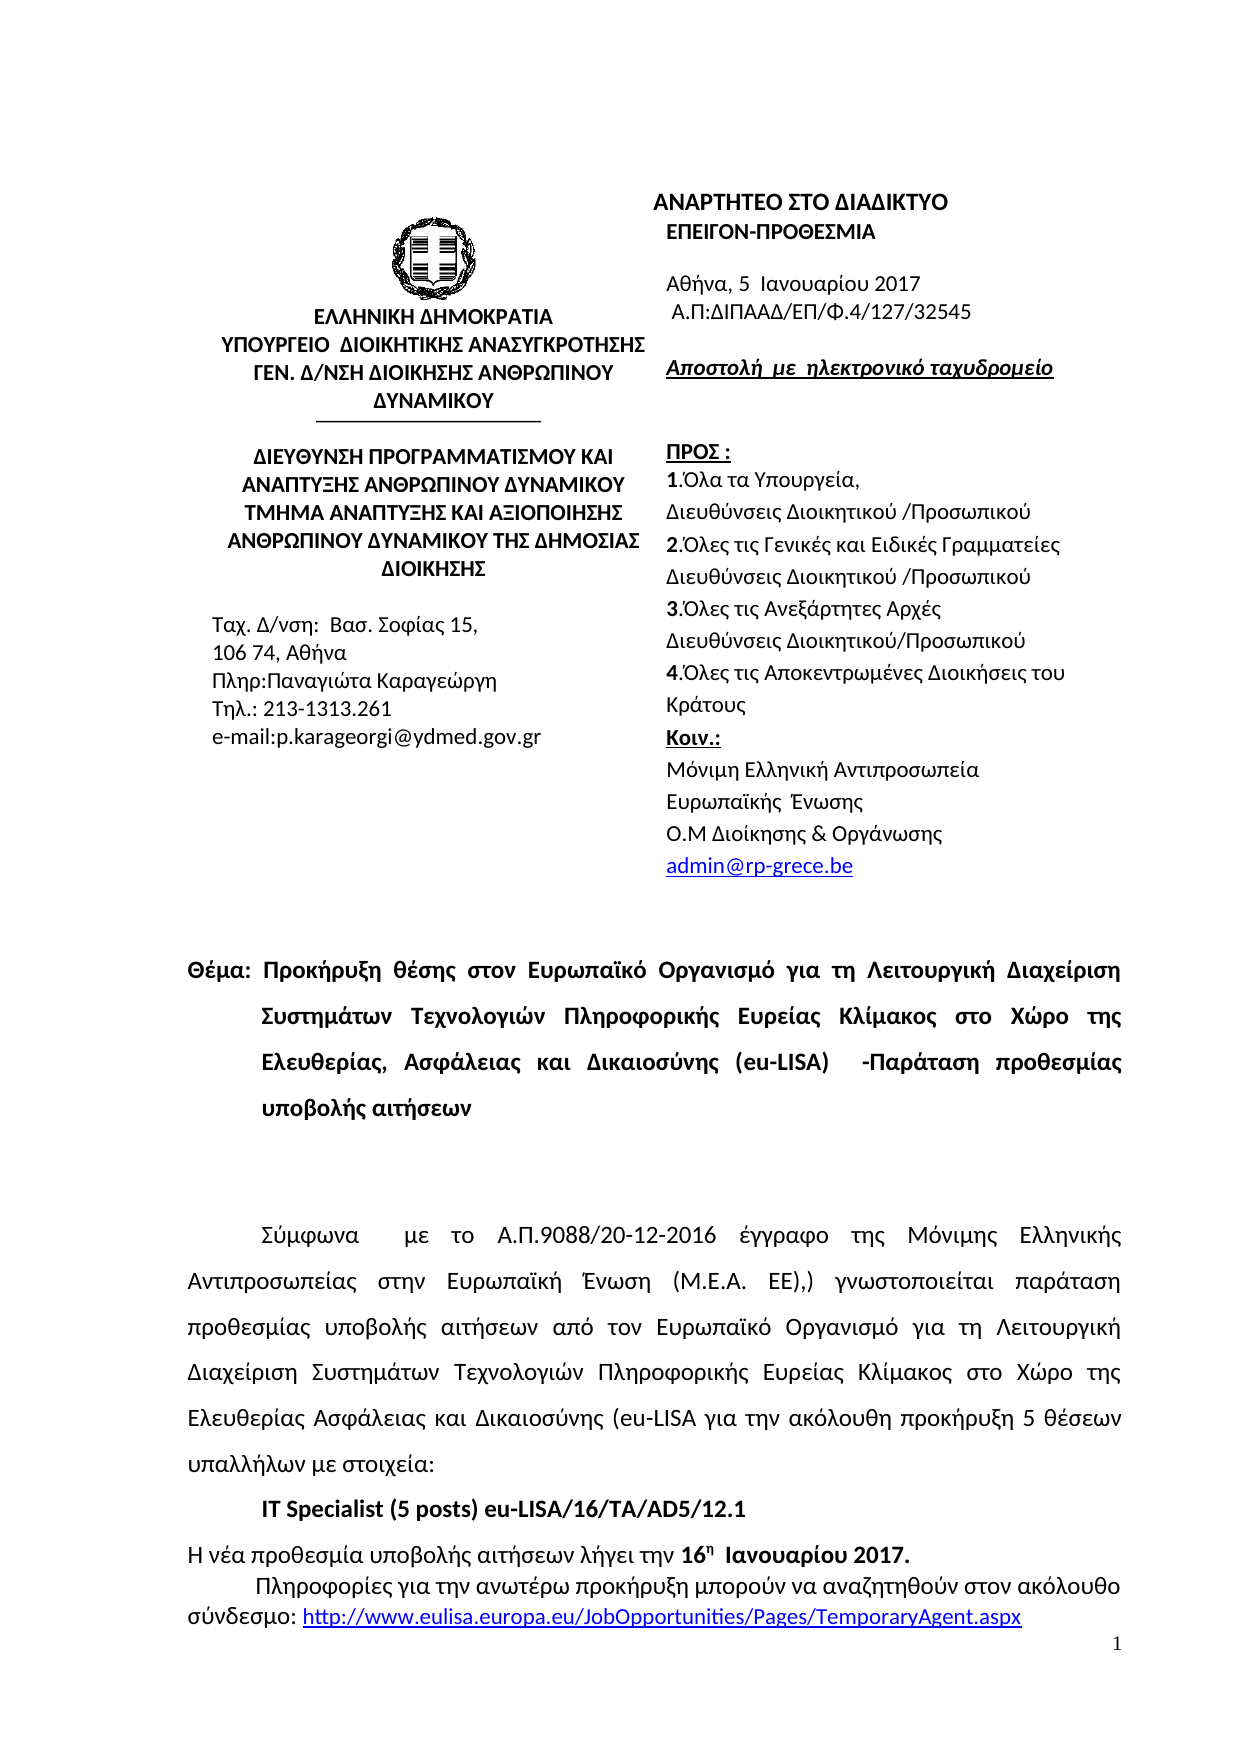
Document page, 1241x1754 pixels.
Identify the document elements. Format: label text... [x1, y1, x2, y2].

text ΑΝΑΡΤΗΤΕΟ ΣΤΟ ΔΙΑΔΙΚΤΥΟ [562, 187, 1122, 217]
text Πληροφορίες για την ανωτέρω προκήρυξη μπορούν να αναζητηθούν στον ακόλουθο σύνδεσμο: http://www.eulisa.europa.eu/JobOpportunities/Pages/TemporaryAgent.aspx [187, 1570, 1122, 1631]
text Θέμα: Προκήρυξη θέσης στον Ευρωπαϊκό Οργανισμό για τη Λειτουργική Διαχείριση Συστημάτων Τεχνολογιών Πληροφορικής Ευρείας Κλίμακος στο Χώρο της Ελευθερίας, Ασφάλειας και Δικαιοσύνης (eu-LISA) -Παράταση προθεσμίας υποβολής αιτήσεων [187, 954, 1122, 1122]
table_header ΕΠΕΙΓΟΝ-ΠΡΟΘΕΣΜΙΑ Αθήνα, 5 Ιανουαρίου 2017 Α.Π:ΔΙΠΑΑΔ/ΕΠ/Φ.4/127/32545 Αποστολή με ηλεκτρονικό ταχυδρομείο ΠΡΟΣ : 1.Όλα τα Υπουργεία, Διευθύνσεις Διοικητικού /Προσωπικού 2.Όλες τις Γενικές και Ειδικές Γραμματείες Διευθύνσεις Διοικητικού /Προσωπικού 3.Όλες τις Ανεξάρτητες Αρχές Διευθύνσεις Διοικητικού/Προσωπικού 4.Όλες τις Αποκεντρωμένες Διοικήσεις του Κράτους Κοιν.: Μόνιμη Ελληνική Αντιπροσωπεία Ευρωπαϊκής Ένωσης Ο.Μ Διοίκησης & Οργάνωσης admin@rp-grece.be [666, 217, 1109, 909]
table_header ΕΛΛΗΝΙΚΗ ΔΗΜΟΚΡΑΤΙΑ ΥΠΟΥΡΓΕΙΟ ΔΙΟΙΚΗΤΙΚΗΣ ΑΝΑΣΥΓΚΡΟΤΗΣΗΣ ΓΕΝ. Δ/ΝΣΗ ΔΙΟΙΚΗΣΗΣ ΑΝΘΡΩΠΙΝΟΥ ΔΥΝΑΜΙΚΟΥ ΔΙΕΥΘΥΝΣΗ ΠΡΟΓΡΑΜΜΑΤΙΣΜΟΥ ΚΑΙ ΑΝΑΠΤΥΞΗΣ ΑΝΘΡΩΠΙΝΟΥ ΔΥΝΑΜΙΚΟΥ ΤΜΗΜΑ ΑΝΑΠΤΥΞΗΣ ΚΑΙ ΑΞΙΟΠΟΙΗΣΗΣ ΑΝΘΡΩΠΙΝΟΥ ΔΥΝΑΜΙΚΟΥ ΤΗΣ ΔΗΜΟΣΙΑΣ ΔΙΟΙΚΗΣΗΣ Ταχ. Δ/νση: Βασ. Σοφίας 15, 106 74, Αθήνα Πληρ:Παναγιώτα Καραγεώργη Τηλ.: 213-1313.261 e-mail:p.karageorgi@ydmed.gov.gr [201, 217, 666, 909]
text ΙΤ Specialist (5 posts) eu-LISA/16/TA/AD5/12.1 [187, 1493, 1122, 1524]
text Η νέα προθεσμία υποβολής αιτήσεων λήγει την 16η Iανουαρίου 2017. [187, 1539, 1122, 1570]
picture [389, 217, 478, 302]
text Σύμφωνα με το A.Π.9088/20-12-2016 έγγραφο της Μόνιμης Ελληνικής Αντιπροσωπείας στην Ευρωπαϊκή Ένωση (Μ.Ε.Α. ΕΕ),) γνωστοποιείται παράταση προθεσμίας υποβολής αιτήσεων από τον Ευρωπαϊκό Οργανισμό για τη Λειτουργική Διαχείριση Συστημάτων Τεχνολογιών Πληροφορικής Ευρείας Κλίμακος στο Χώρο της Ελευθερίας Ασφάλειας και Δικαιοσύνης (eu-LISA για την ακόλουθη προκήρυξη 5 θέσεων υπαλλήλων με στοιχεία: [187, 1219, 1122, 1478]
